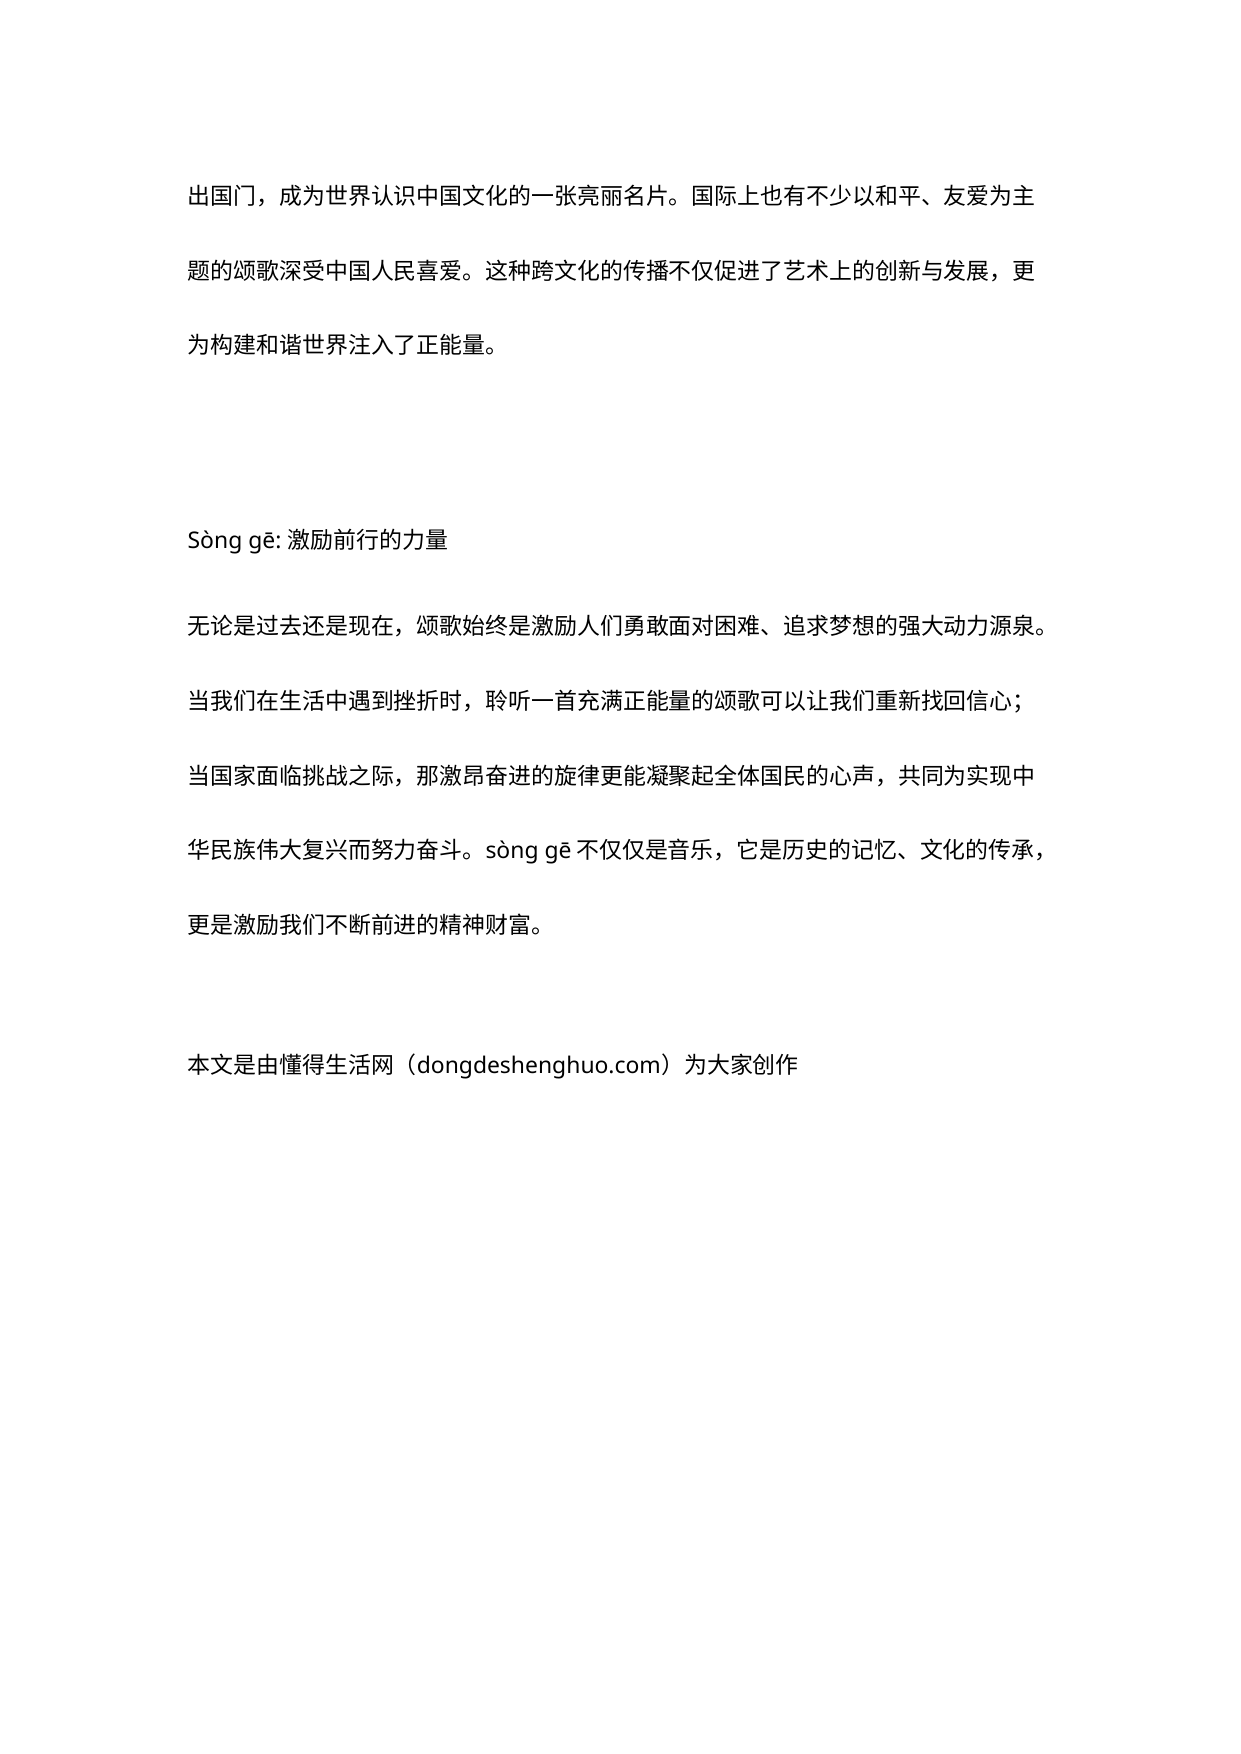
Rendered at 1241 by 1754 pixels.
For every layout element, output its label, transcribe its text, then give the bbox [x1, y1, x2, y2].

text 无论是过去还是现在，颂歌始终是激励人们勇敢面对困难、追求梦想的强大动力源泉。当我们在生活中遇到挫折时，聆听一首充满正能量的颂歌可以让我们重新找回信心；当国家面临挑战之际，那激昂奋进的旋律更能凝聚起全体国民的心声，共同为实现中华民族伟大复兴而努力奋斗。sòng gē不仅仅是音乐，它是历史的记忆、文化的传承，更是激励我们不断前进的精神财富。 [187, 592, 1053, 956]
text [187, 162, 1053, 376]
text Sòng gē: 激励前行的力量 [187, 506, 1053, 571]
text 本文是由懂得生活网（dongdeshenghuo.com）为大家创作 [187, 1031, 1053, 1096]
